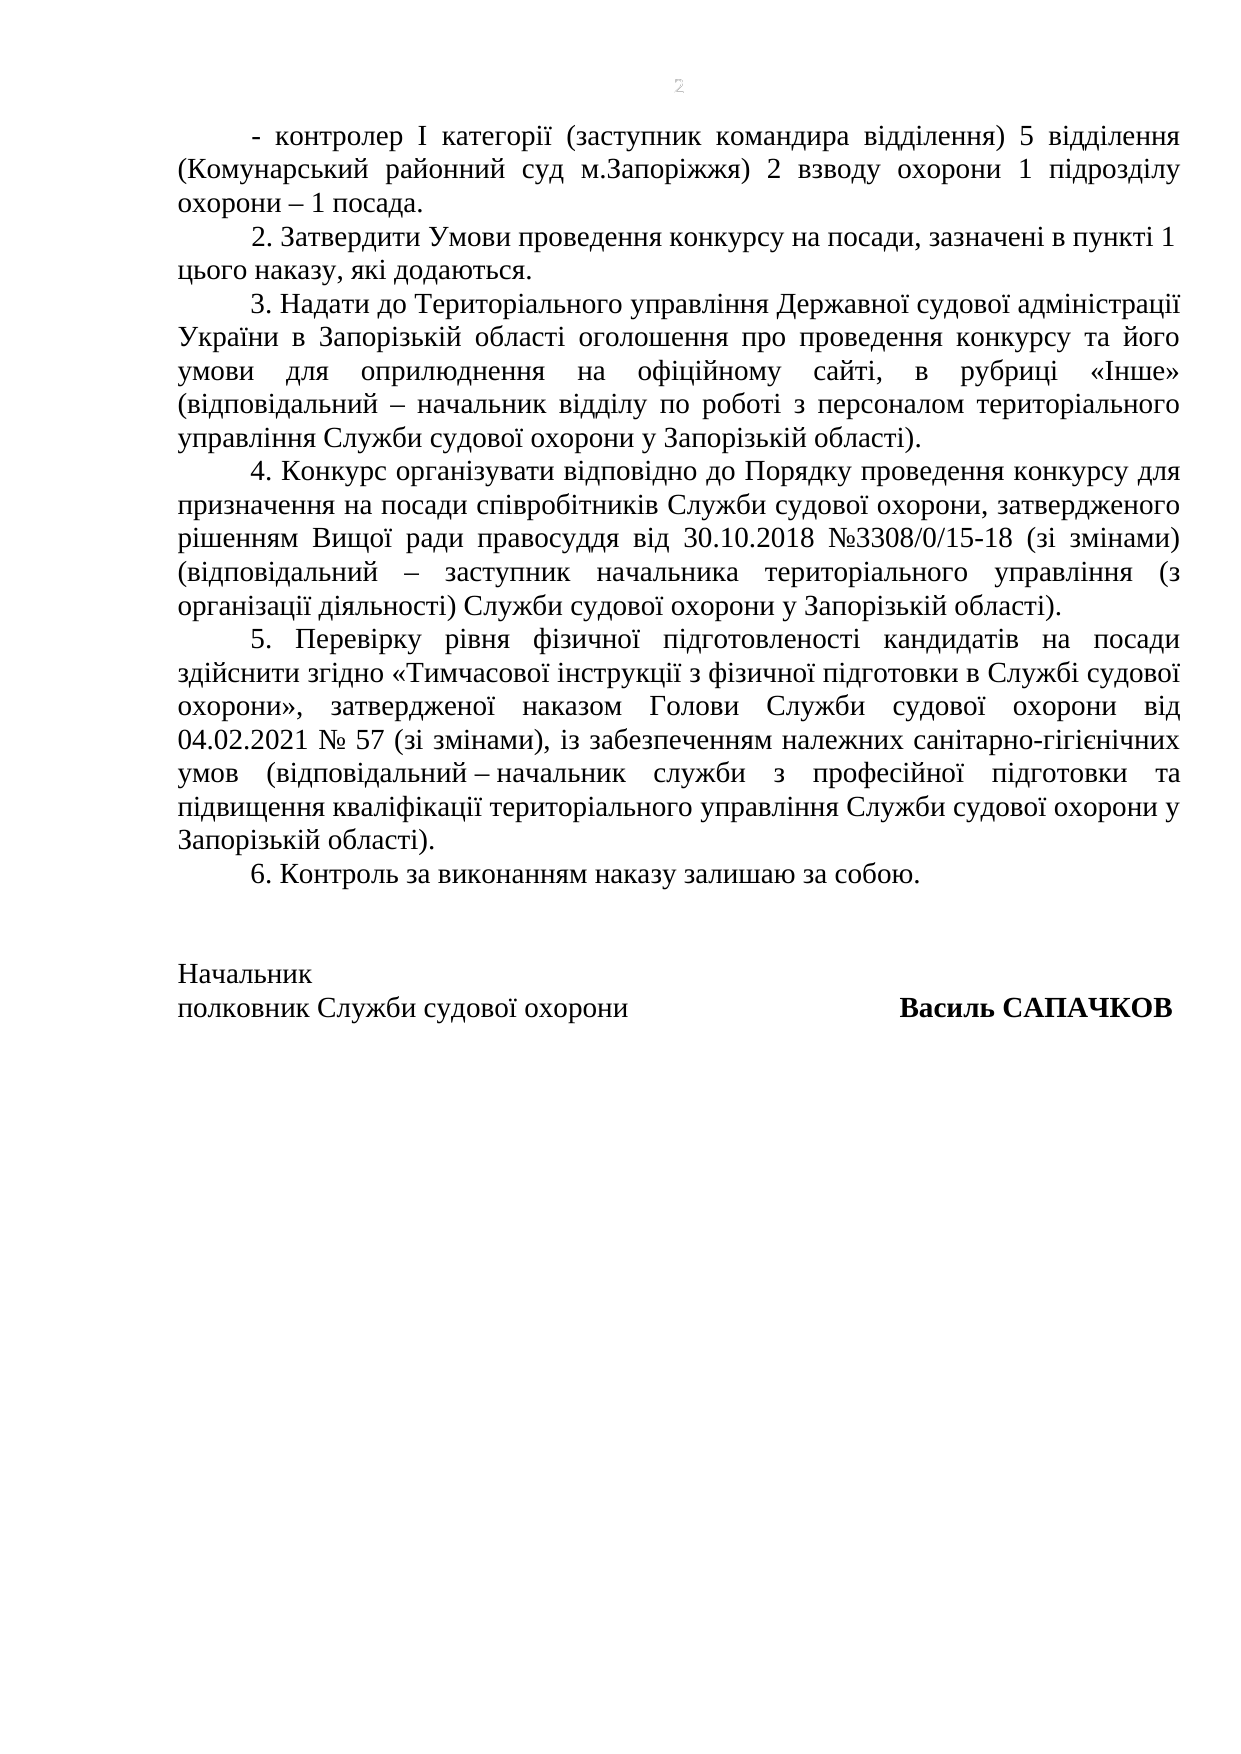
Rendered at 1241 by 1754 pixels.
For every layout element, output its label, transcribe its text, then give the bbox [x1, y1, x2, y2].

text полковник Служби судової охорони Василь САПАЧКОВ [177, 990, 1181, 1024]
text Начальник [177, 957, 1181, 990]
list - контролер І категорії (заступник командира відділення) 5 відділення (Комунарський районний суд м.Запоріжжя) 2 взводу охорони 1 підрозділу охорони – 1 посада. [177, 118, 1181, 219]
text 5. Перевірку рівня фізичної підготовленості кандидатів на посади здійснити згідно «Тимчасової інструкції з фізичної підготовки в Службі судової охорони», затвердженої наказом Голови Служби судової охорони від 04.02.2021 № 57 (зі змінами), із забезпеченням належних санітарно-гігієнічних умов (відповідальний – начальник служби з професійної підготовки та підвищення кваліфікації територіального управління Служби судової охорони у Запорізькій області). [177, 621, 1181, 856]
text 6. Контроль за виконанням наказу залишаю за собою. [177, 856, 1181, 889]
text 3. Надати до Територіального управління Державної судової адміністрації України в Запорізькій області оголошення про проведення конкурсу та його умови для оприлюднення на офіційному сайті, в рубриці «Інше» (відповідальний – начальник відділу по роботі з персоналом територіального управління Служби судової охорони у Запорізькій області). [177, 286, 1181, 453]
text 4. Конкурс організувати відповідно до Порядку проведення конкурсу для призначення на посади співробітників Служби судової охорони, затвердженого рішенням Вищої ради правосуддя від 30.10.2018 №3308/0/15-18 (зі змінами) (відповідальний – заступник начальника територіального управління (з організації діяльності) Служби судової охорони у Запорізькій області). [177, 453, 1181, 621]
text 2. Затвердити Умови проведення конкурсу на посади, зазначені в пункті 1 цього наказу, які додаються. [177, 219, 1181, 286]
